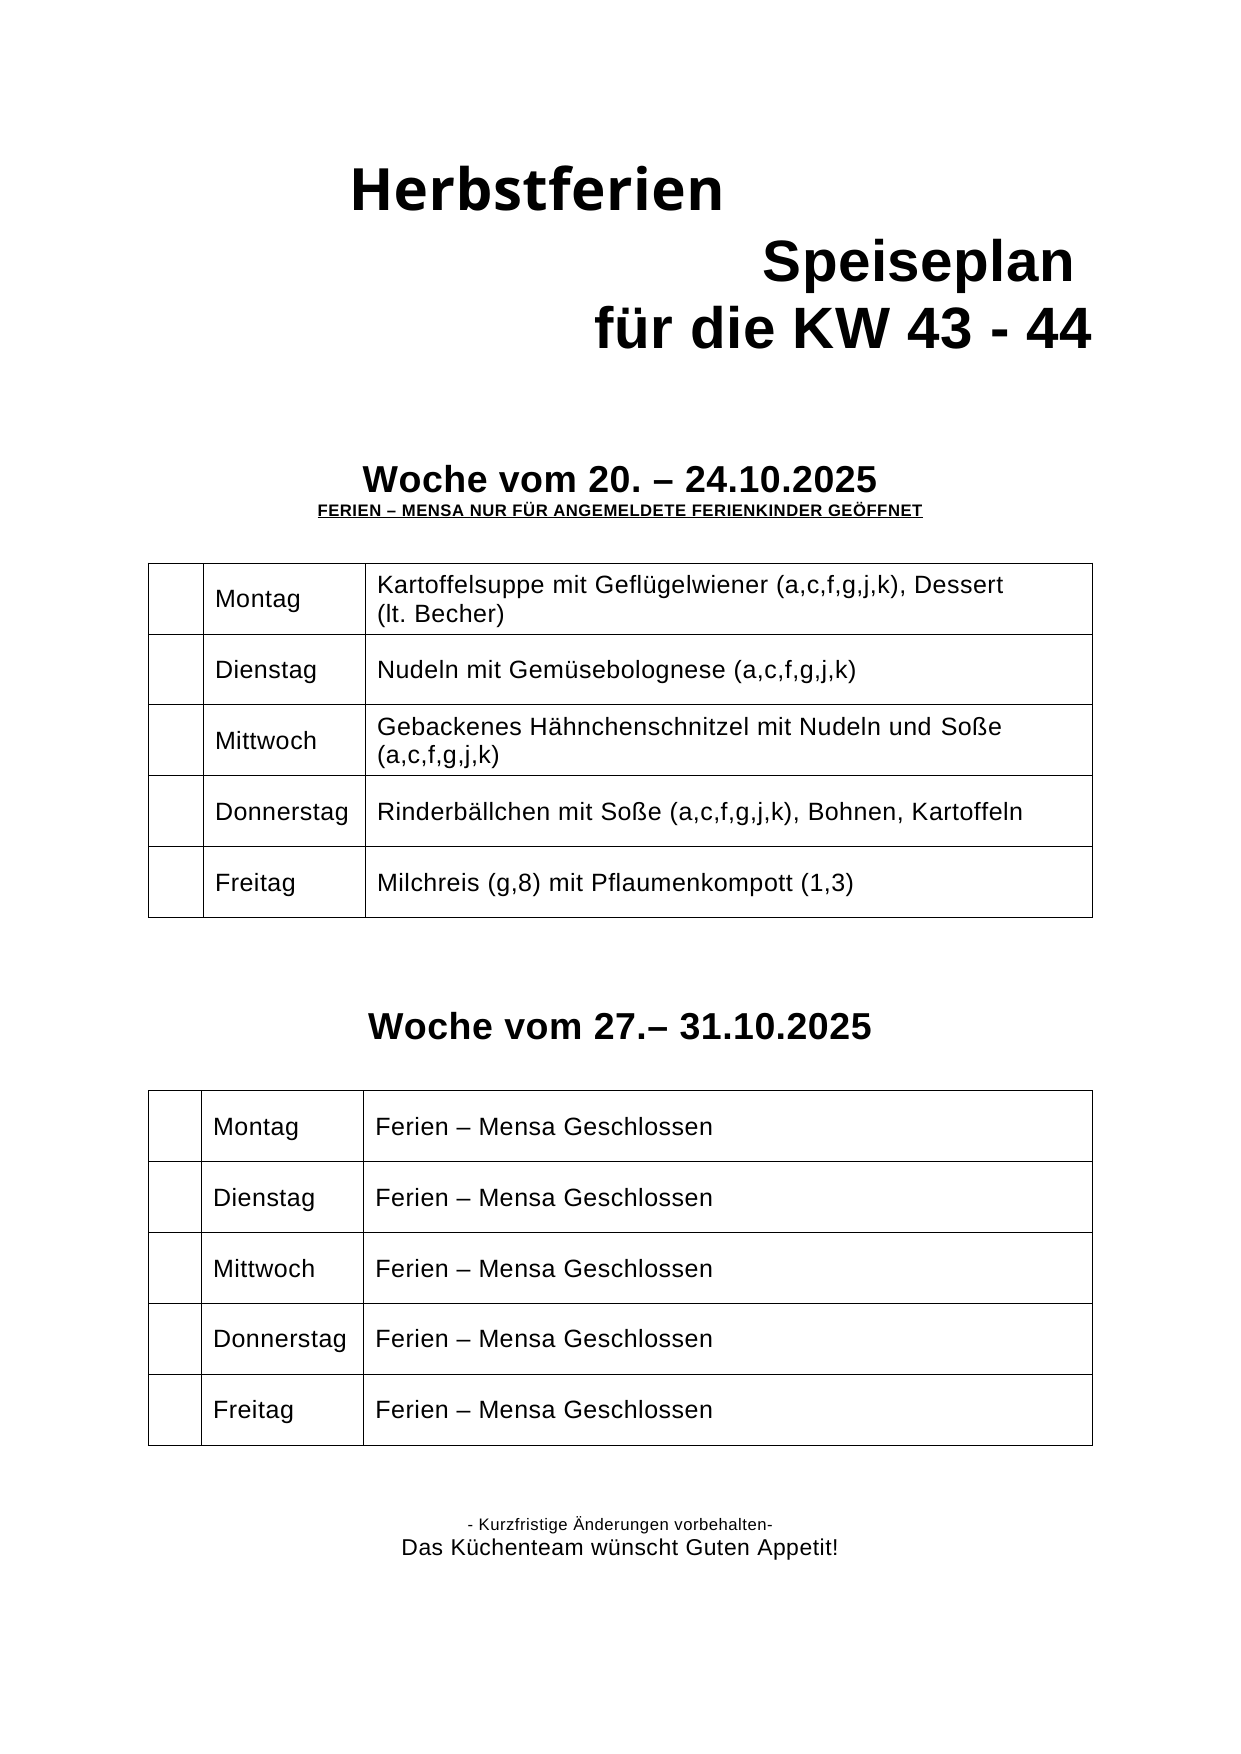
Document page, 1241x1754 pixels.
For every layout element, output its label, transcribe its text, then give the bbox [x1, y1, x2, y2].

table_cell [149, 1233, 201, 1303]
table_header [149, 564, 203, 633]
table_cell [149, 847, 203, 917]
table_cell Ferien – Mensa Geschlossen [364, 1233, 1092, 1303]
text Woche vom 27.– 31.10.2025 [148, 1004, 1092, 1047]
table_cell Ferien – Mensa Geschlossen [364, 1375, 1092, 1444]
table_header Montag [202, 1091, 363, 1161]
table_header [149, 1091, 201, 1161]
table_cell Mittwoch [202, 1233, 363, 1303]
text Herbstferien [148, 148, 1092, 227]
table_cell Dienstag [204, 635, 365, 704]
table_cell [149, 1375, 201, 1444]
table_cell Ferien – Mensa Geschlossen [364, 1162, 1092, 1232]
text Speiseplan [148, 227, 1092, 294]
text - Kurzfristige Änderungen vorbehalten- [148, 1515, 1092, 1534]
table_cell Donnerstag [202, 1304, 363, 1374]
text Das Küchenteam wünscht Guten Appetit! [148, 1534, 1092, 1561]
table_cell Rinderbällchen mit Soße (a,c,f,g,j,k), Bohnen, Kartoffeln [366, 776, 1092, 846]
table_cell [149, 1304, 201, 1374]
table_cell Donnerstag [204, 776, 365, 846]
text für die KW 43 - 44 [148, 294, 1092, 361]
table_cell [149, 1162, 201, 1232]
table_cell Dienstag [202, 1162, 363, 1232]
table_cell [149, 635, 203, 704]
text FERIEN – MENSA NUR FÜR ANGEMELDETE FERIENKINDER GEÖFFNET [148, 500, 1092, 519]
table_cell Nudeln mit Gemüsebolognese (a,c,f,g,j,k) [366, 635, 1092, 704]
text Woche vom 20. – 24.10.2025 [148, 457, 1092, 500]
table_cell Freitag [204, 847, 365, 917]
table_cell [149, 705, 203, 775]
table_header Kartoffelsuppe mit Geflügelwiener (a,c,f,g,j,k), Dessert (lt. Becher) [366, 564, 1092, 633]
table_header Montag [204, 564, 365, 633]
table_cell Mittwoch [204, 705, 365, 775]
table_cell Gebackenes Hähnchenschnitzel mit Nudeln und Soße (a,c,f,g,j,k) [366, 705, 1092, 775]
table_header Ferien – Mensa Geschlossen [364, 1091, 1092, 1161]
table_cell Freitag [202, 1375, 363, 1444]
table_cell Milchreis (g,8) mit Pflaumenkompott (1,3) [366, 847, 1092, 917]
table_cell [149, 776, 203, 846]
table_cell Ferien – Mensa Geschlossen [364, 1304, 1092, 1374]
